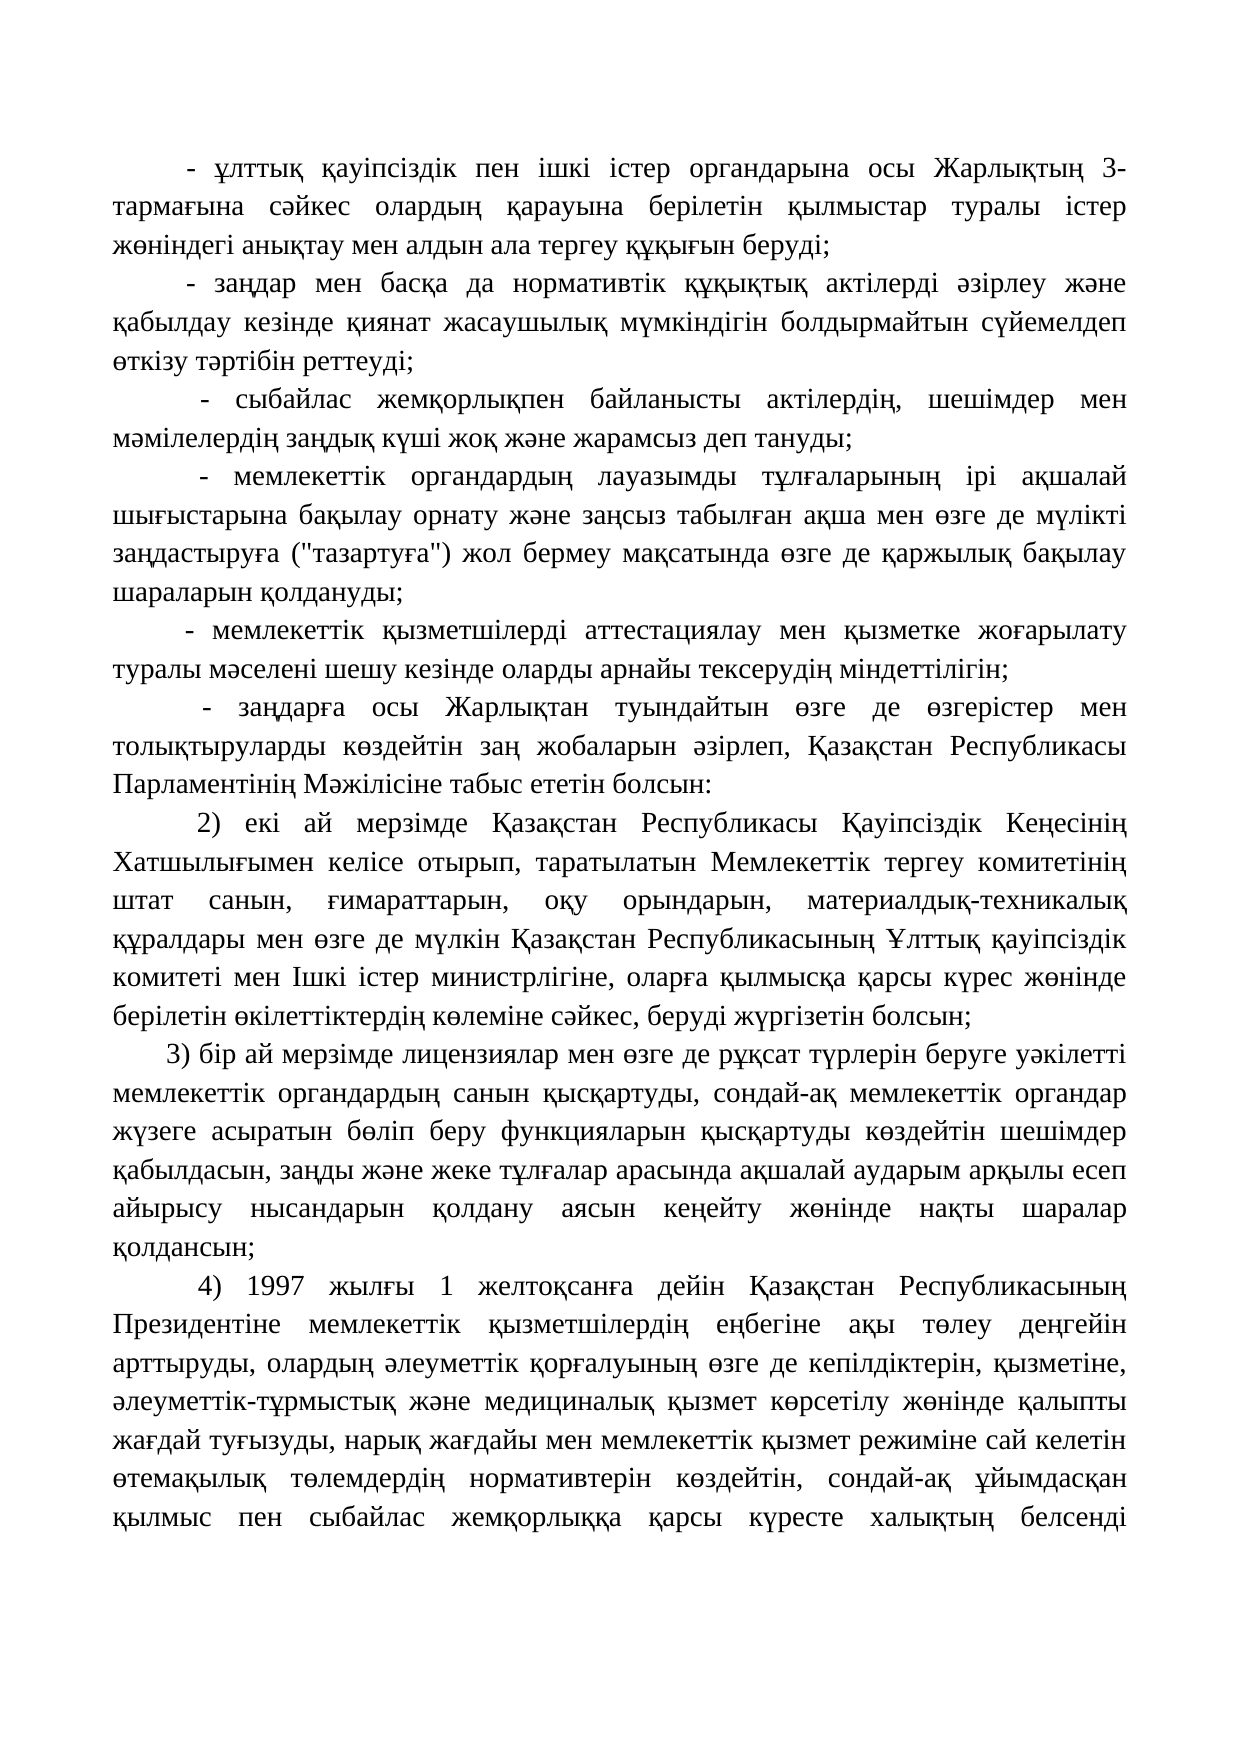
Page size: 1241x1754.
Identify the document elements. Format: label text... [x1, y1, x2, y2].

text 3) бiр ай мерзiмде лицензиялар мен өзге де рұқсат түрлерiн беруге уәкiлеттi мемлекеттiк органдардың санын қысқартуды, сондай-ақ мемлекеттiк органдар жүзеге асыратын бөлiп беру функцияларын қысқартуды көздейтiн шешiмдер қабылдасын, заңды және жеке тұлғалар арасында ақшалай аударым арқылы есеп айырысу нысандарын қолдану аясын кеңейту жөнiнде нақты шаралар қолдансын; [112, 1036, 1128, 1263]
text - мемлекеттiк қызметшiлердi аттестациялау мен қызметке жоғарылату туралы мәселенi шешу кезiнде оларды арнайы тексерудiң мiндеттiлiгiн; [112, 612, 1128, 684]
text - заңдар мен басқа да нормативтiк құқықтық актiлердi әзiрлеу және қабылдау кезiнде қиянат жасаушылық мүмкiндiгiн болдырмайтын сүйемелдеп өткiзу тәртiбiн реттеудi; [112, 266, 1128, 376]
text 2) екi ай мерзiмде Қазақстан Республикасы Қауiпсiздiк Кеңесiнiң Хатшылығымен келiсе отырып, таратылатын Мемлекеттiк тергеу комитетiнiң штат санын, ғимараттарын, оқу орындарын, материалдық-техникалық құралдары мен өзге де мүлкiн Қазақстан Республикасының Ұлттық қауiпсiздiк комитетi мен Iшкi iстер министрлiгiне, оларға қылмысқа қарсы күрес жөнiнде берiлетiн өкiлеттiктердiң көлемiне сәйкес, берудi жүргiзетiн болсын; [112, 805, 1128, 1031]
text - мемлекеттiк органдардың лауазымды тұлғаларының iрi ақшалай шығыстарына бақылау орнату және заңсыз табылған ақша мен өзге де мүлiктi заңдастыруға ("тазартуға") жол бермеу мақсатында өзге де қаржылық бақылау шараларын қолдануды; [112, 458, 1128, 607]
text - ұлттық қауiпсiздiк пен iшкi iстер органдарына осы Жарлықтың 3-тармағына сәйкес олардың қарауына берiлетiн қылмыстар туралы iстер жөнiндегi анықтау мен алдын ала тергеу құқығын берудi; [112, 150, 1128, 261]
text - сыбайлас жемқорлықпен байланысты актiлердiң, шешiмдер мен мәмiлелердiң заңдық күшi жоқ және жарамсыз деп тануды; [112, 381, 1128, 453]
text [112, 1268, 1128, 1532]
text - заңдарға осы Жарлықтан туындайтын өзге де өзгерiстер мен толықтыруларды көздейтiн заң жобаларын әзiрлеп, Қазақстан Республикасы Парламентiнiң Мәжiлiсiне табыс ететiн болсын: [112, 689, 1128, 800]
